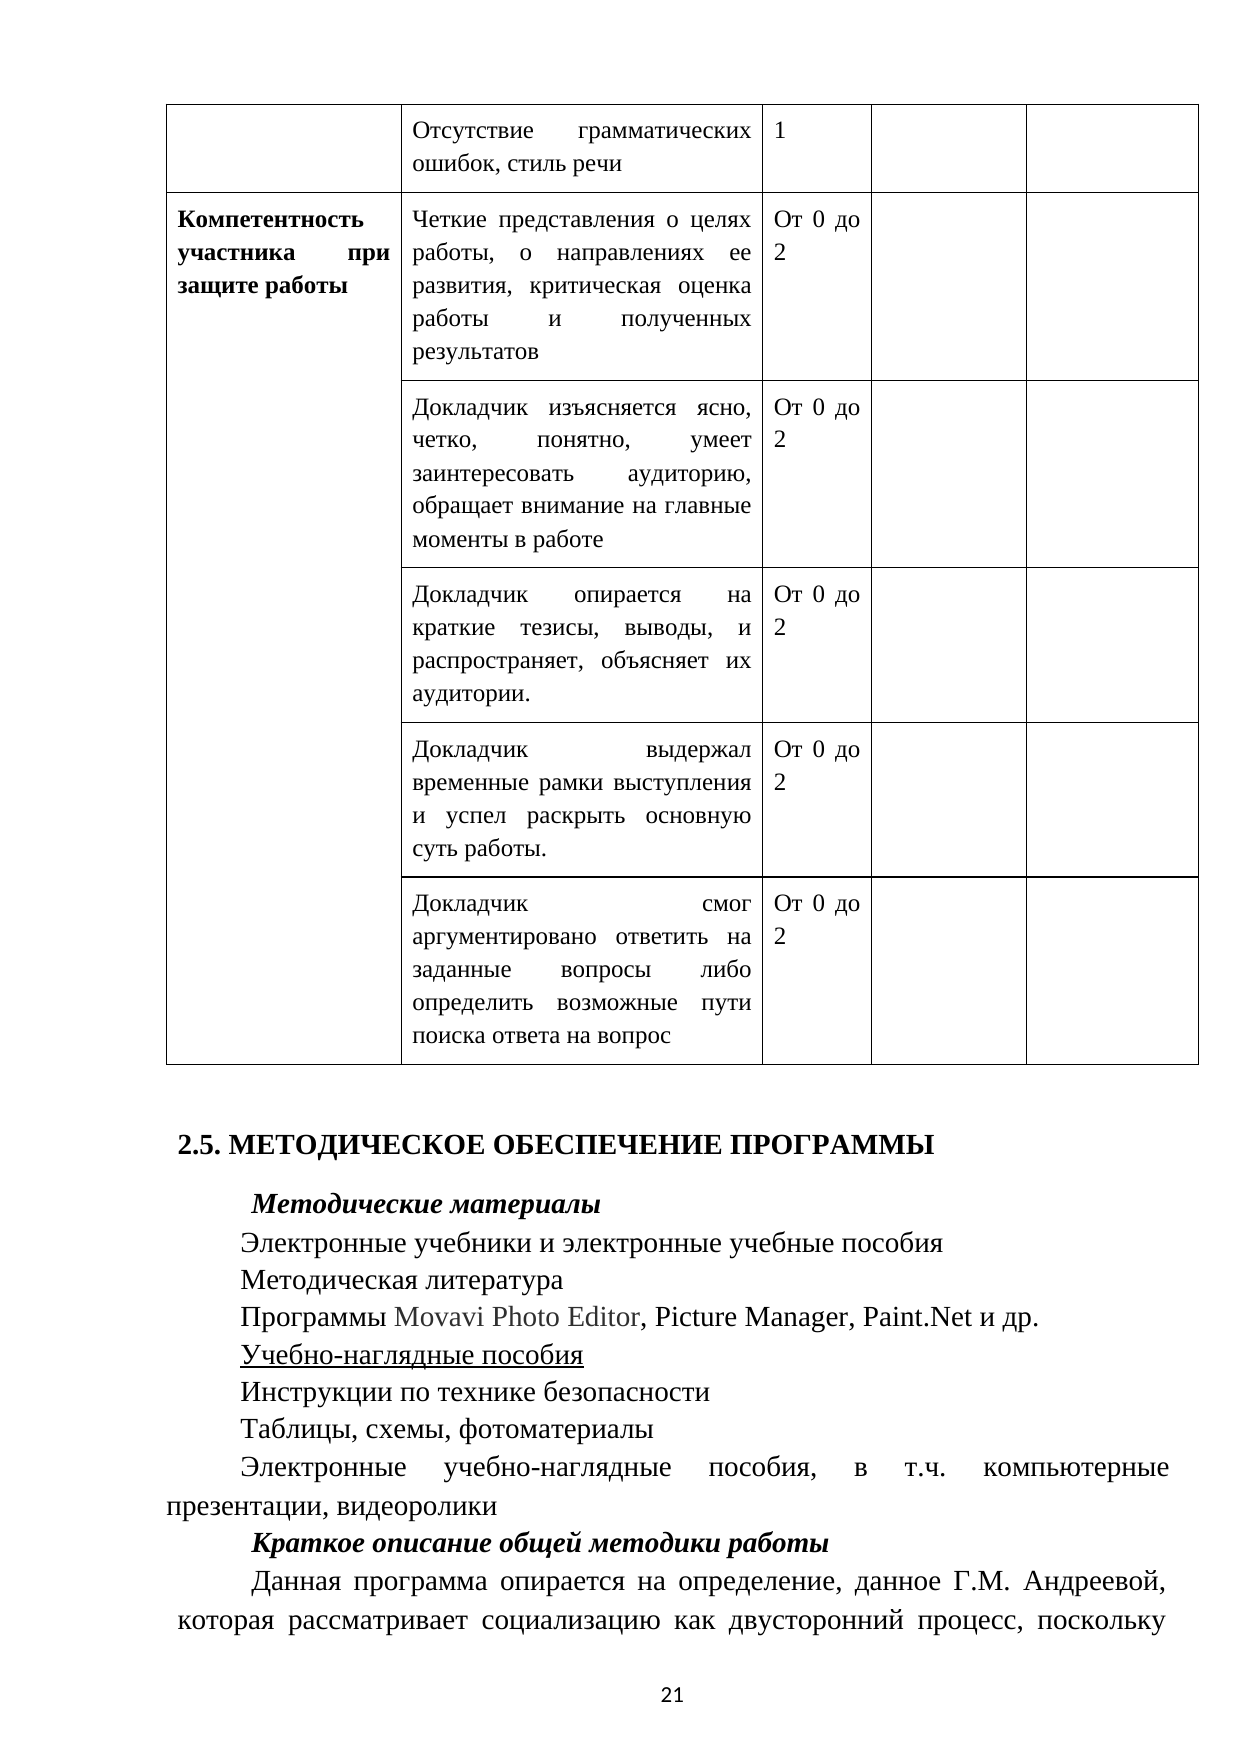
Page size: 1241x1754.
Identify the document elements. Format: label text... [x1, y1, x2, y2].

table_cell [872, 878, 1026, 1064]
table_cell [872, 381, 1026, 567]
table_cell [872, 193, 1026, 379]
table_cell [1027, 568, 1198, 722]
table_cell От 0 до 2 [763, 568, 871, 722]
table_cell 1 [763, 105, 871, 192]
table_cell [1027, 878, 1198, 1064]
table_cell Докладчик выдержал временные рамки выступления и успел раскрыть основную суть работы. [402, 723, 762, 876]
table_cell [872, 105, 1026, 192]
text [177, 1563, 1167, 1636]
table_cell От 0 до 2 [763, 381, 871, 567]
table_cell От 0 до 2 [763, 723, 871, 876]
table_cell Электронные учебно-наглядные пособия, в т.ч. компьютерные презентации, видеоролики [166, 1449, 1170, 1525]
table_cell [1027, 193, 1198, 379]
table_cell Инструкции по технике безопасности [166, 1374, 1170, 1412]
table_cell Четкие представления о целях работы, о направлениях ее развития, критическая оценка работы и полученных результатов [402, 193, 762, 379]
table_cell [1027, 381, 1198, 567]
table_cell Методическая литература [166, 1262, 1170, 1299]
table_cell [1027, 723, 1198, 876]
table_cell Таблицы, схемы, фотоматериалы [166, 1412, 1170, 1449]
table_cell Докладчик опирается на краткие тезисы, выводы, и распространяет, объясняет их аудитории. [402, 568, 762, 722]
table_header Электронные учебники и электронные учебные пособия [166, 1225, 1170, 1262]
table_cell Докладчик изъясняется ясно, четко, понятно, умеет заинтересовать аудиторию, обращает внимание на главные моменты в работе [402, 381, 762, 567]
table_cell От 0 до 2 [763, 193, 871, 379]
table_cell [872, 568, 1026, 722]
text 2.5. МЕТОДИЧЕСКОЕ ОБЕСПЕЧЕНИЕ ПРОГРАММЫ [177, 1127, 1167, 1160]
table_cell Программы Movavi Photo Editor, Picture Manager, Paint.Net и др. [166, 1300, 1170, 1337]
table_cell От 0 до 2 [763, 878, 871, 1064]
text Краткое описание общей методики работы [177, 1525, 1167, 1558]
table_cell [872, 723, 1026, 876]
text Методические материалы [177, 1186, 1167, 1220]
table_cell Учебно-наглядные пособия [166, 1337, 1170, 1374]
table_cell [1027, 105, 1198, 192]
table_cell Докладчик смог аргументировано ответить на заданные вопросы либо определить возможные пути поиска ответа на вопрос [402, 878, 762, 1064]
table_cell Компетентность участника при защите работы [167, 193, 401, 1064]
table_cell Отсутствие грамматических ошибок, стиль речи [402, 105, 762, 192]
